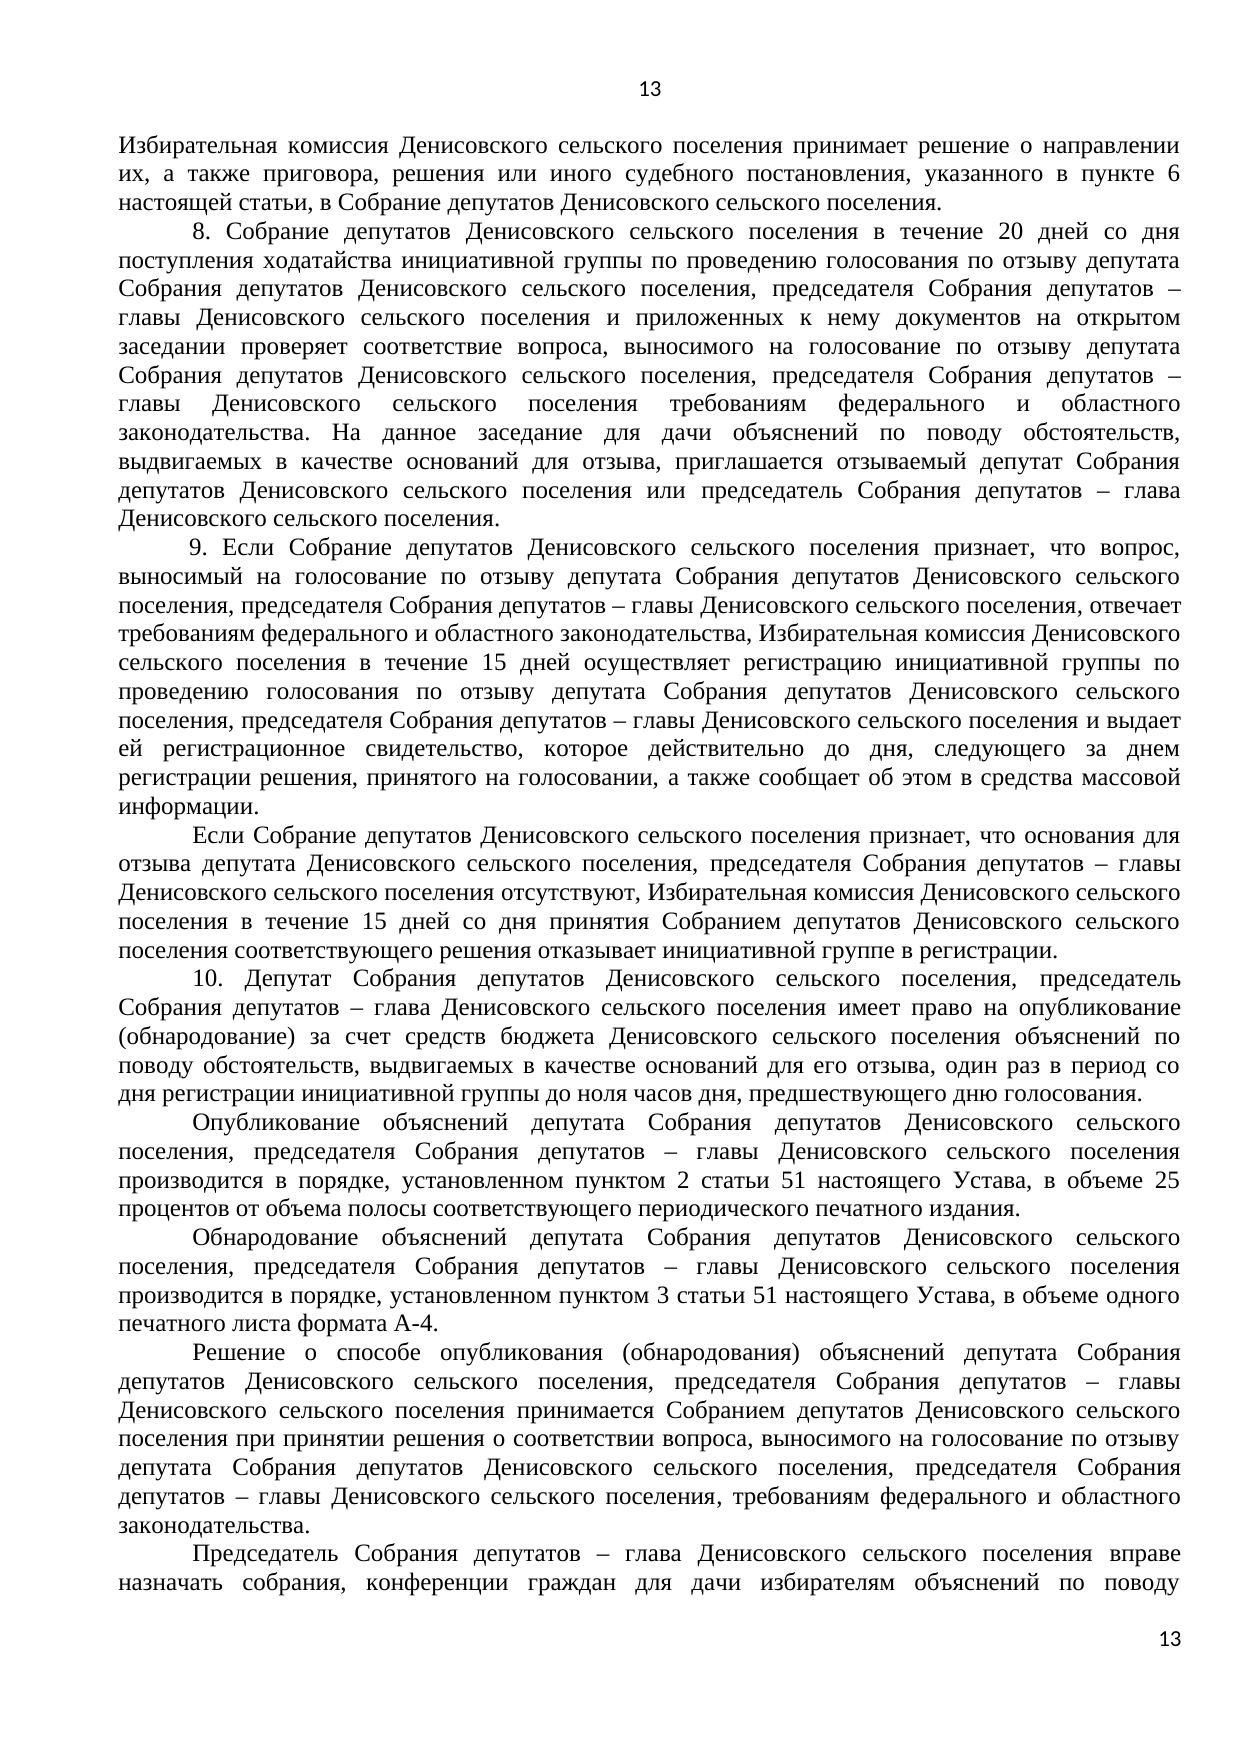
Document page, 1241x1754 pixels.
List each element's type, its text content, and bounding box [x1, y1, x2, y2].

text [118, 130, 1181, 216]
text Обнародование объяснений депутата Собрания депутатов Денисовского сельского поселения, председателя Собрания депутатов – главы Денисовского сельского поселения производится в порядке, установленном пунктом 3 статьи 51 настоящего Устава, в объеме одного печатного листа формата А-4. [118, 1222, 1181, 1337]
text Опубликование объяснений депутата Собрания депутатов Денисовского сельского поселения, председателя Собрания депутатов – главы Денисовского сельского поселения производится в порядке, установленном пунктом 2 статьи 51 настоящего Устава, в объеме 25 процентов от объема полосы соответствующего периодического печатного издания. [118, 1107, 1181, 1222]
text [118, 1538, 1181, 1596]
text Если Собрание депутатов Денисовского сельского поселения признает, что основания для отзыва депутата Денисовского сельского поселения, председателя Собрания депутатов – главы Денисовского сельского поселения отсутствуют, Избирательная комиссия Денисовского сельского поселения в течение 15 дней со дня принятия Собранием депутатов Денисовского сельского поселения соответствующего решения отказывает инициативной группе в регистрации. [118, 820, 1181, 963]
text 8. Собрание депутатов Денисовского сельского поселения в течение 20 дней со дня поступления ходатайства инициативной группы по проведению голосования по отзыву депутата Собрания депутатов Денисовского сельского поселения, председателя Собрания депутатов – главы Денисовского сельского поселения и приложенных к нему документов на открытом заседании проверяет соответствие вопроса, выносимого на голосование по отзыву депутата Собрания депутатов Денисовского сельского поселения, председателя Собрания депутатов – главы Денисовского сельского поселения требованиям федерального и областного законодательства. На данное заседание для дачи объяснений по поводу обстоятельств, выдвигаемых в качестве оснований для отзыва, приглашается отзываемый депутат Собрания депутатов Денисовского сельского поселения или председатель Собрания депутатов – глава Денисовского сельского поселения. [118, 216, 1181, 532]
text 10. Депутат Собрания депутатов Денисовского сельского поселения, председатель Собрания депутатов – глава Денисовского сельского поселения имеет право на опубликование (обнародование) за счет средств бюджета Денисовского сельского поселения объяснений по поводу обстоятельств, выдвигаемых в качестве оснований для его отзыва, один раз в период со дня регистрации инициативной группы до ноля часов дня, предшествующего дню голосования. [118, 963, 1181, 1107]
text Решение о способе опубликования (обнародования) объяснений депутата Собрания депутатов Денисовского сельского поселения, председателя Собрания депутатов – главы Денисовского сельского поселения принимается Собранием депутатов Денисовского сельского поселения при принятии решения о соответствии вопроса, выносимого на голосование по отзыву депутата Собрания депутатов Денисовского сельского поселения, председателя Собрания депутатов – главы Денисовского сельского поселения, требованиям федерального и областного законодательства. [118, 1337, 1181, 1538]
text 9. Если Собрание депутатов Денисовского сельского поселения признает, что вопрос, выносимый на голосование по отзыву депутата Собрания депутатов Денисовского сельского поселения, председателя Собрания депутатов – главы Денисовского сельского поселения, отвечает требованиям федерального и областного законодательства, Избирательная комиссия Денисовского сельского поселения в течение 15 дней осуществляет регистрацию инициативной группы по проведению голосования по отзыву депутата Собрания депутатов Денисовского сельского поселения, председателя Собрания депутатов – главы Денисовского сельского поселения и выдает ей регистрационное свидетельство, которое действительно до дня, следующего за днем регистрации решения, принятого на голосовании, а также сообщает об этом в средства массовой информации. [118, 532, 1181, 820]
